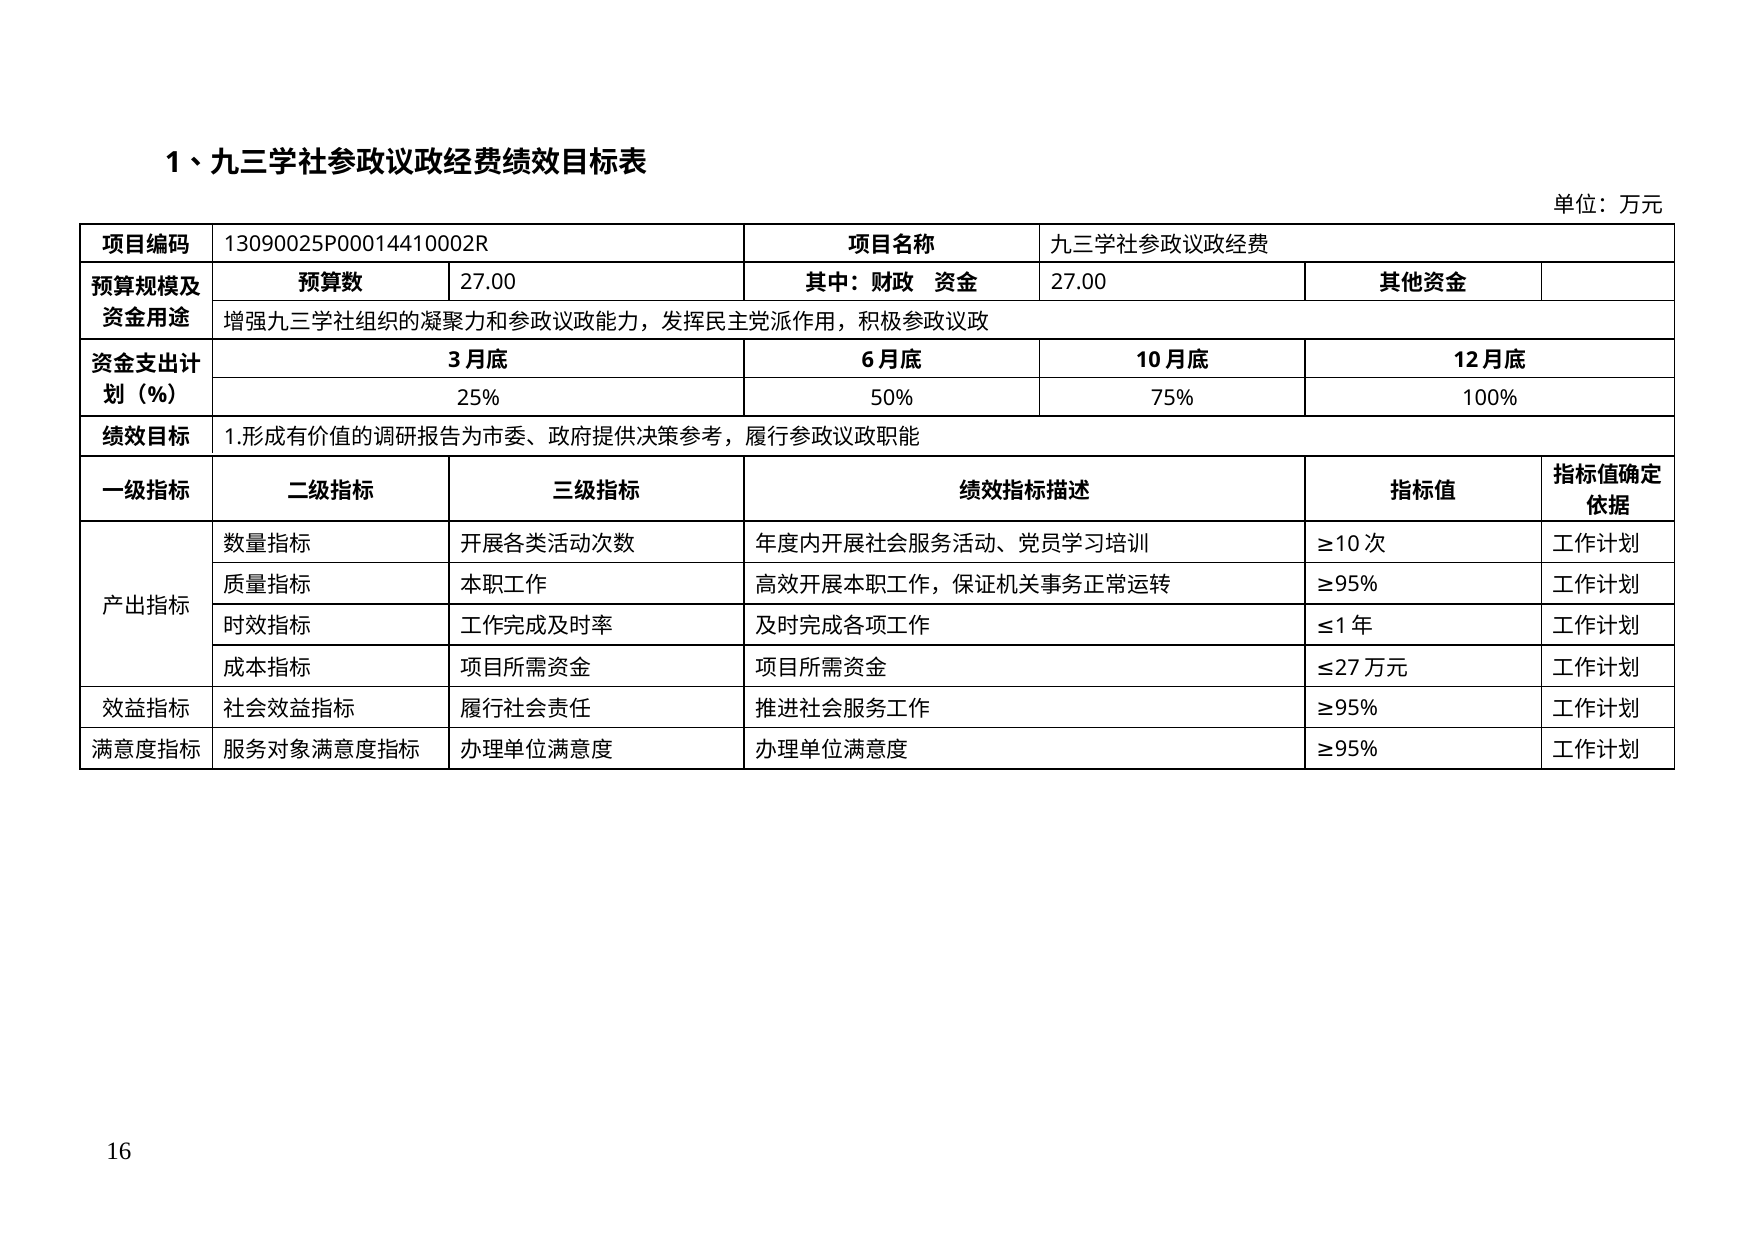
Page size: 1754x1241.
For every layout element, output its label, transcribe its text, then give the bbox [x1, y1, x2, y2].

table_cell 年度内开展社会服务活动、党员学习培训 [745, 522, 1304, 561]
table_cell 数量指标 [213, 522, 448, 561]
table_header 三级指标 [450, 457, 743, 520]
table_cell 25% [213, 378, 743, 415]
table_cell 成本指标 [213, 646, 448, 686]
table_cell 社会效益指标 [213, 687, 448, 727]
table_cell 质量指标 [213, 563, 448, 603]
table_cell 产出指标 [81, 522, 212, 686]
table_cell 工作计划 [1542, 605, 1674, 644]
table_header 指标值确定依据 [1542, 457, 1674, 520]
table_header 绩效指标描述 [745, 457, 1304, 520]
table_cell ≤1年 [1306, 605, 1541, 644]
table_cell 办理单位满意度 [745, 728, 1304, 768]
table_cell 推进社会服务工作 [745, 687, 1304, 727]
table_cell 工作计划 [1542, 522, 1674, 561]
table_header 一级指标 [81, 457, 212, 520]
table_cell ≤27万元 [1306, 646, 1541, 686]
table_cell 绩效目标 [81, 417, 212, 453]
table_cell ≥95% [1306, 687, 1541, 727]
table_cell 服务对象满意度指标 [213, 728, 448, 768]
table_cell 工作计划 [1542, 646, 1674, 686]
table_cell 办理单位满意度 [450, 728, 743, 768]
table_cell 高效开展本职工作，保证机关事务正常运转 [745, 563, 1304, 603]
table_header 指标值 [1306, 457, 1541, 520]
table_cell 项目名称 [745, 225, 1039, 261]
table_cell 时效指标 [213, 605, 448, 644]
table_cell 满意度指标 [81, 728, 212, 768]
table_cell 其他资金 [1306, 263, 1541, 300]
table_cell 75% [1040, 378, 1304, 415]
table_cell 50% [745, 378, 1039, 415]
table_cell ≥10次 [1306, 522, 1541, 561]
table_cell 项目所需资金 [450, 646, 743, 686]
table_cell 3月底 [213, 340, 743, 377]
table_cell 27.00 [1040, 263, 1304, 300]
table_cell 及时完成各项工作 [745, 605, 1304, 644]
table_cell 增强九三学社组织的凝聚力和参政议政能力，发挥民主党派作用，积极参政议政 [213, 301, 1674, 338]
table_cell 资金支出计划（%） [81, 340, 212, 415]
table_header 单位：万元 [81, 183, 1674, 223]
table_cell 工作完成及时率 [450, 605, 743, 644]
table_cell ≥95% [1306, 728, 1541, 768]
table_cell 6月底 [745, 340, 1039, 377]
table_cell 100% [1306, 378, 1674, 415]
table_cell 13090025P00014410002R [213, 225, 743, 261]
table_cell 效益指标 [81, 687, 212, 727]
table_cell 开展各类活动次数 [450, 522, 743, 561]
table_cell 工作计划 [1542, 563, 1674, 603]
table_cell 工作计划 [1542, 728, 1674, 768]
table_cell 履行社会责任 [450, 687, 743, 727]
table_cell 预算规模及资金用途 [81, 263, 212, 338]
table_cell 10月底 [1040, 340, 1304, 377]
table_cell 工作计划 [1542, 687, 1674, 727]
table_cell 项目所需资金 [745, 646, 1304, 686]
table_cell [1542, 263, 1674, 300]
table_cell 27.00 [450, 263, 743, 300]
table_cell 预算数 [213, 263, 448, 300]
table_cell 项目编码 [81, 225, 212, 261]
table_cell 九三学社参政议政经费 [1040, 225, 1674, 261]
table_cell 其中：财政 资金 [745, 263, 1039, 300]
table_header 二级指标 [213, 457, 448, 520]
text 1、九三学社参政议政经费绩效目标表 [106, 142, 1648, 181]
table_cell ≥95% [1306, 563, 1541, 603]
table_cell 12月底 [1306, 340, 1674, 377]
table_cell 1.形成有价值的调研报告为市委、政府提供决策参考，履行参政议政职能 [213, 417, 1674, 453]
table_cell 本职工作 [450, 563, 743, 603]
